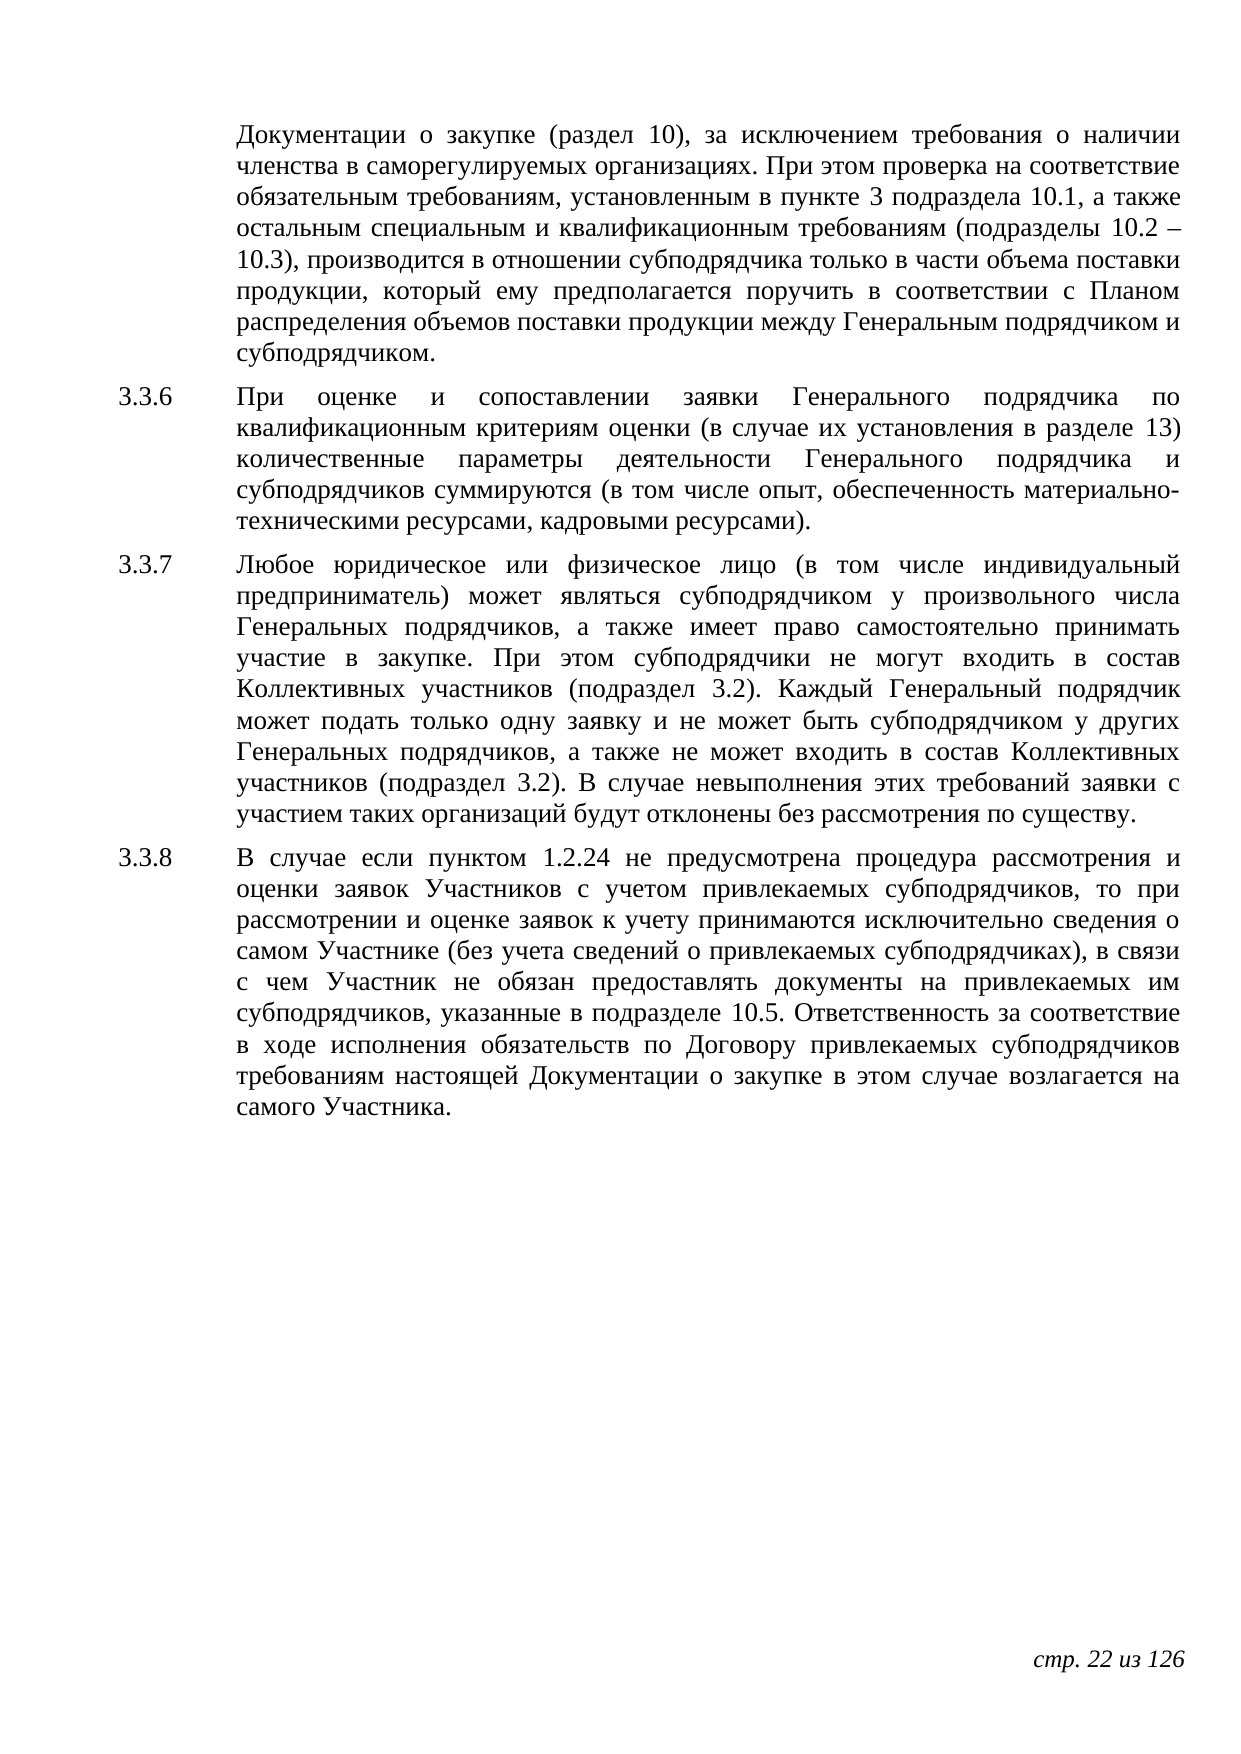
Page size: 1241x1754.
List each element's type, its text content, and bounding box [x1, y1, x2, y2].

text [118, 118, 1181, 367]
text Любое юридическое или физическое лицо (в том числе индивидуальный предприниматель) может являться субподрядчиком у произвольного числа Генеральных подрядчиков, а также имеет право самостоятельно принимать участие в закупке. При этом субподрядчики не могут входить в состав Коллективных участников (подраздел 3.2). Каждый Генеральный подрядчик может подать только одну заявку и не может быть субподрядчиком у других Генеральных подрядчиков, а также не может входить в состав Коллективных участников (подраздел 3.2). В случае невыполнения этих требований заявки с участием таких организаций будут отклонены без рассмотрения по существу. [118, 548, 1181, 828]
text При оценке и сопоставлении заявки Генерального подрядчика по квалификационным критериям оценки (в случае их установления в разделе 13) количественные параметры деятельности Генерального подрядчика и субподрядчиков суммируются (в том числе опыт, обеспеченность материально-техническими ресурсами, кадровыми ресурсами). [118, 380, 1181, 536]
text В случае если пунктом 1.2.24 не предусмотрена процедура рассмотрения и оценки заявок Участников с учетом привлекаемых субподрядчиков, то при рассмотрении и оценке заявок к учету принимаются исключительно сведения о самом Участнике (без учета сведений о привлекаемых субподрядчиках), в связи с чем Участник не обязан предоставлять документы на привлекаемых им субподрядчиков, указанные в подразделе 10.5. Ответственность за соответствие в ходе исполнения обязательств по Договору привлекаемых субподрядчиков требованиям настоящей Документации о закупке в этом случае возлагается на самого Участника. [118, 841, 1181, 1121]
